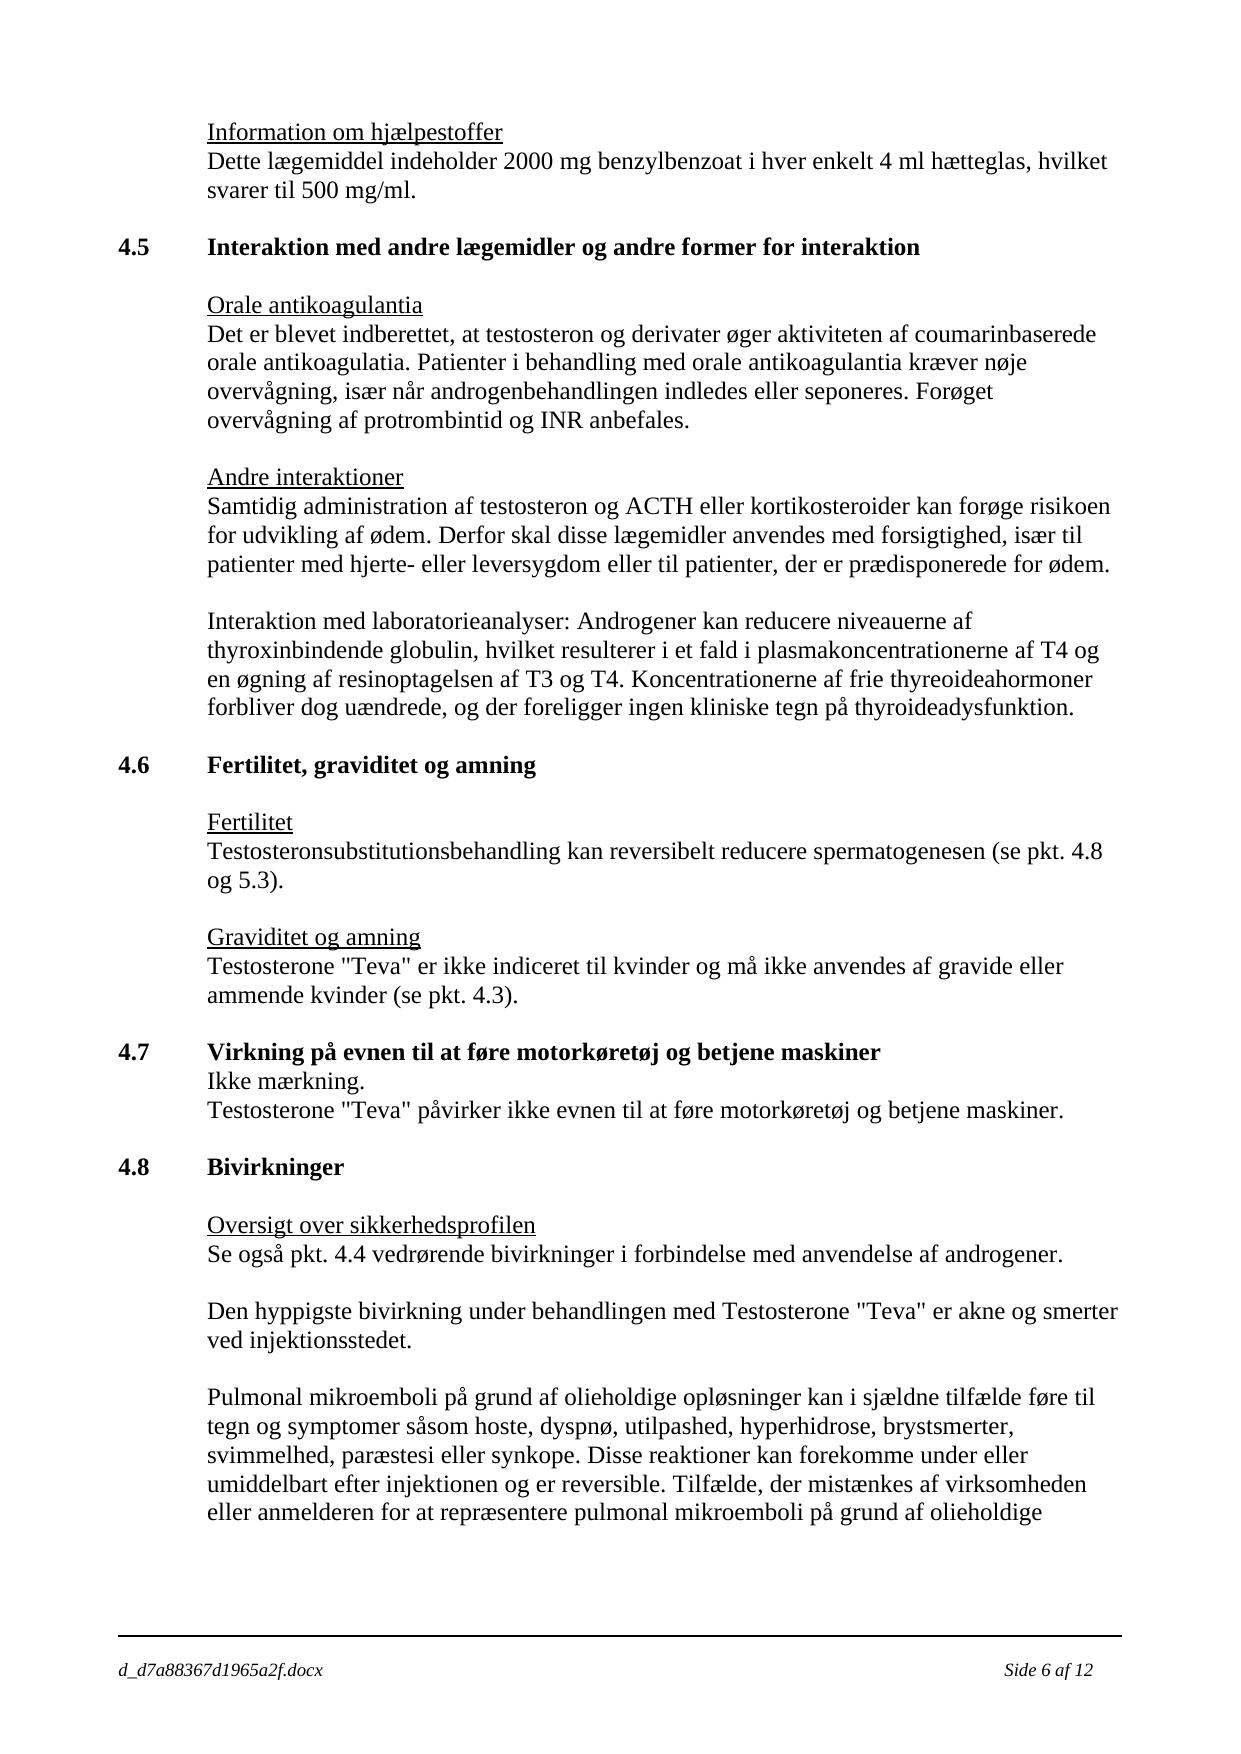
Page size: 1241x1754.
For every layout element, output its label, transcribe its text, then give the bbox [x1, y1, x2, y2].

text Orale antikoagulantia [207, 290, 1122, 319]
text 4.6 Fertilitet, graviditet og amning [118, 750, 1122, 779]
text 4.8 Bivirkninger [118, 1152, 1122, 1181]
text Testosteronsubstitutionsbehandling kan reversibelt reducere spermatogenesen (se pkt. 4.8 og 5.3). [207, 836, 1122, 894]
text Testosterone "Teva" påvirker ikke evnen til at føre motorkøretøj og betjene maskiner. [207, 1095, 1122, 1124]
text 4.7 Virkning på evnen til at føre motorkøretøj og betjene maskiner [118, 1037, 1122, 1066]
text Testosterone "Teva" er ikke indiceret til kvinder og må ikke anvendes af gravide eller ammende kvinder (se pkt. 4.3). [207, 951, 1122, 1009]
text Samtidig administration af testosteron og ACTH eller kortikosteroider kan forøge risikoen for udvikling af ødem. Derfor skal disse lægemidler anvendes med forsigtighed, især til patienter med hjerte- eller leversygdom eller til patienter, der er prædisponerede for ødem. [207, 491, 1122, 577]
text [207, 1296, 1122, 1526]
text Interaktion med laboratorieanalyser: Androgener kan reducere niveauerne af thyroxinbindende globulin, hvilket resulterer i et fald i plasmakoncentrationerne af T4 og en øgning af resinoptagelsen af T3 og T4. Koncentrationerne af frie thyreoideahormoner forbliver dog uændrede, og der foreligger ingen kliniske tegn på thyroideadysfunktion. [207, 606, 1122, 721]
text Se også pkt. 4.4 vedrørende bivirkninger i forbindelse med anvendelse af androgener. [207, 1239, 1122, 1267]
text 4.5 Interaktion med andre lægemidler og andre former for interaktion [118, 232, 1122, 261]
text Oversigt over sikkerhedsprofilen [207, 1210, 1122, 1239]
text Fertilitet [207, 807, 1122, 836]
text Andre interaktioner [207, 462, 1122, 491]
text Ikke mærkning. [207, 1066, 1122, 1095]
text Graviditet og amning [207, 922, 1122, 951]
text Information om hjælpestoffer [207, 117, 1122, 146]
text Det er blevet indberettet, at testosteron og derivater øger aktiviteten af coumarinbaserede orale antikoagulatia. Patienter i behandling med orale antikoagulantia kræver nøje overvågning, især når androgenbehandlingen indledes eller seponeres. Forøget overvågning af protrombintid og INR anbefales. [207, 319, 1122, 434]
text Dette lægemiddel indeholder 2000 mg benzylbenzoat i hver enkelt 4 ml hætteglas, hvilket svarer til 500 mg/ml. [207, 146, 1122, 204]
